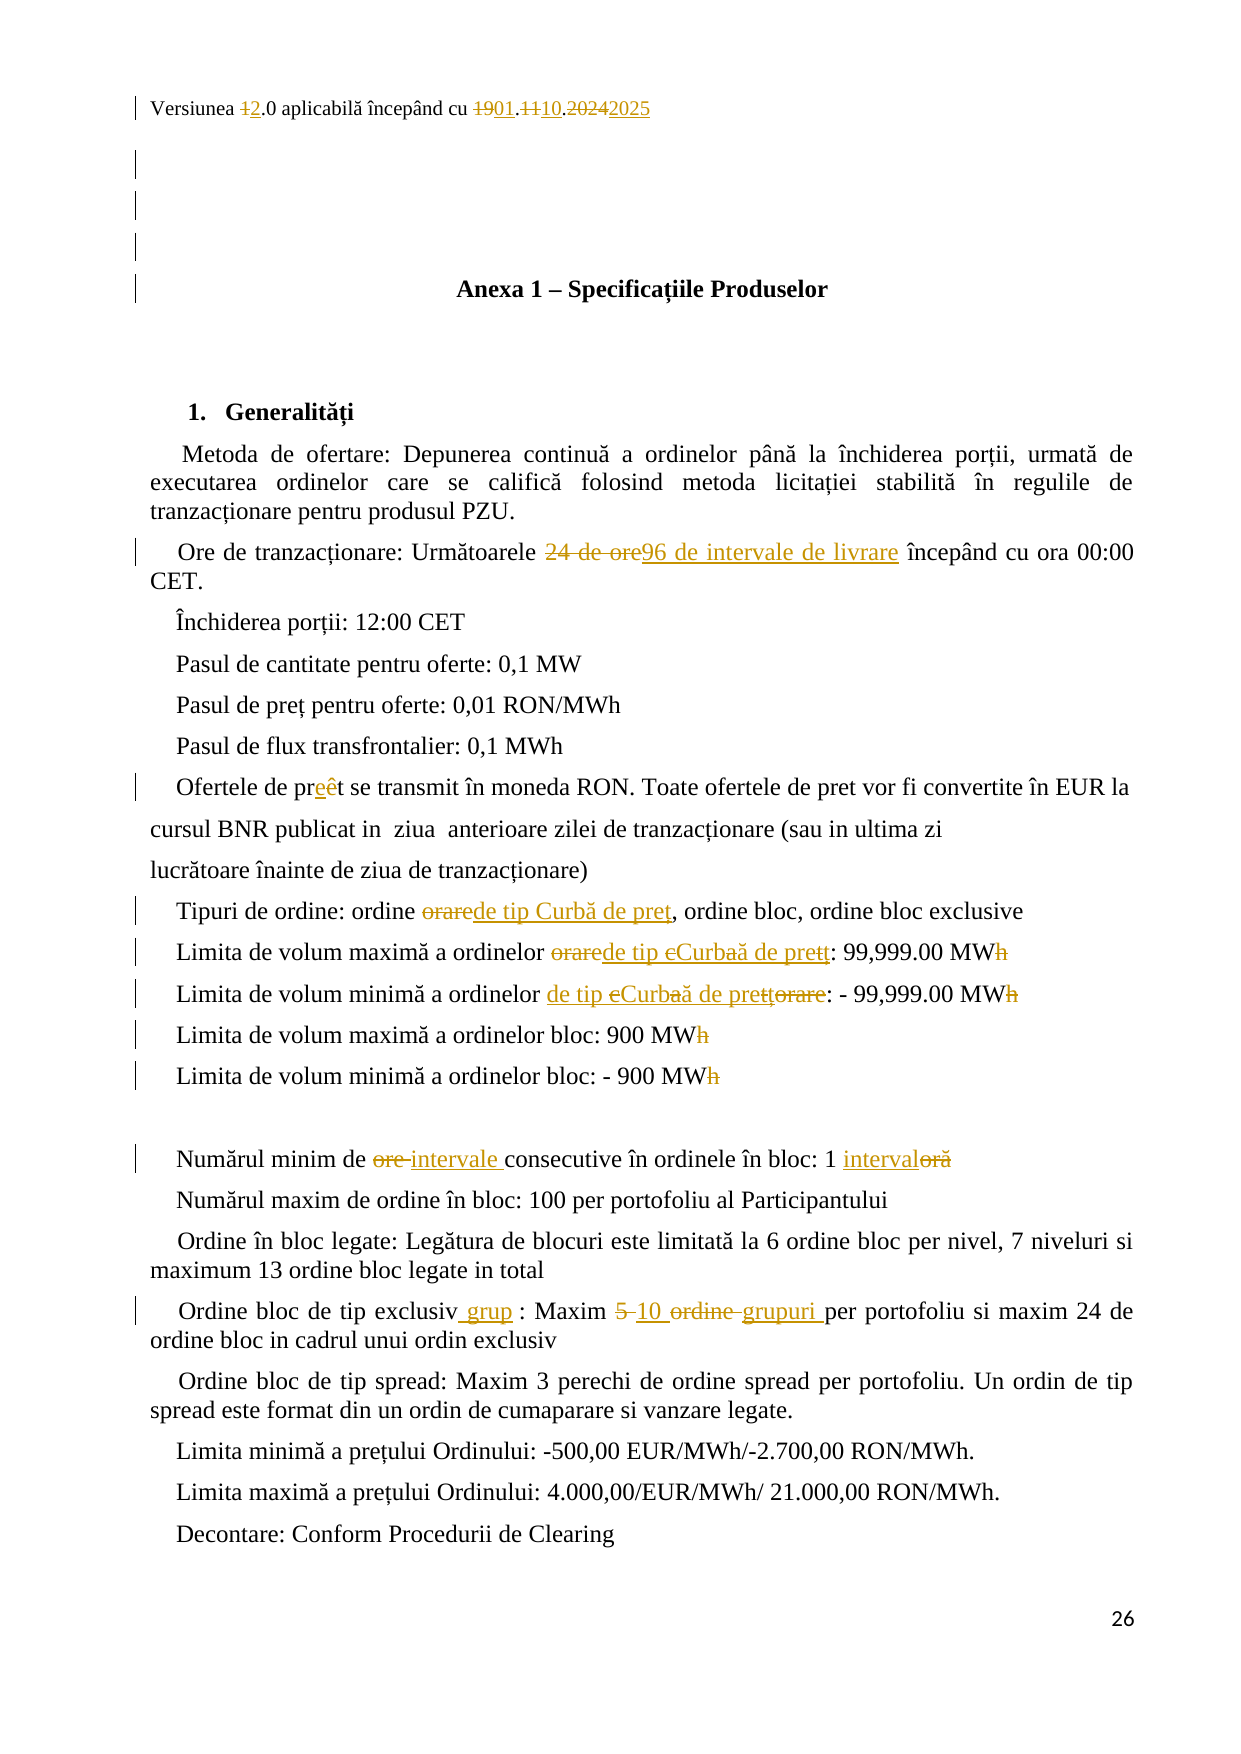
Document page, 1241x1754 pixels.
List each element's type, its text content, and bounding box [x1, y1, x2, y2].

text  Ofertele de prt se transmit în moneda RON. Toate ofertele de pret vor fi convertite în EUR la [150, 772, 1134, 801]
text cursul BNR publicat in ziua anterioare zilei de tranzacționare (sau in ultima zi [150, 814, 1134, 842]
text  Pasul de cantitate pentru oferte: 0,1 MW [150, 649, 1134, 677]
text  Decontare: Conform Procedurii de Clearing [150, 1519, 1134, 1547]
text lucrătoare înainte de ziua de tranzacționare) [150, 855, 1134, 884]
text Anexa 1 – Specificațiile Produselor [150, 274, 1134, 302]
text  Limita de volum minimă a ordinelor bloc: - 900 MW [150, 1061, 1134, 1090]
text  Numărul maxim de ordine în bloc: 100 per portofoliu al Participantului [150, 1185, 1134, 1214]
text  Închiderea porții: 12:00 CET [150, 607, 1134, 636]
text  Limita de volum maximă a ordinelor bloc: 900 MW [150, 1020, 1134, 1049]
text  Pasul de preț pentru oferte: 0,01 RON/MWh [150, 690, 1134, 719]
text  Limita minimă a prețului Ordinului: -500,00 EUR/MWh/-2.700,00 RON/MWh. [150, 1436, 1134, 1465]
text  Limita de volum maximă a ordinelor : 99,999.00 MW [150, 937, 1134, 966]
text  Ordine bloc de tip exclusiv : Maxim per portofoliu si maxim 24 de ordine bloc in cadrul unui ordin exclusiv [150, 1296, 1134, 1354]
list Generalități [187, 397, 1134, 426]
text  Tipuri de ordine: ordine , ordine bloc, ordine bloc exclusive [150, 896, 1134, 925]
text  Numărul minim de consecutive în ordinele în bloc: 1 [150, 1144, 1134, 1172]
text  Ore de tranzacționare: Următoarele începând cu ora 00:00 CET. [150, 537, 1134, 595]
text  Ordine în bloc legate: Legătura de blocuri este limitată la 6 ordine bloc per nivel, 7 niveluri si maximum 13 ordine bloc legate in total [150, 1226, 1134, 1284]
text  Ordine bloc de tip spread: Maxim 3 perechi de ordine spread per portofoliu. Un ordin de tip spread este format din un ordin de cumaparare si vanzare legate. [150, 1366, 1134, 1424]
text  Limita de volum minimă a ordinelor : - 99,999.00 MW [150, 979, 1134, 1007]
text  Limita maximă a prețului Ordinului: 4.000,00/EUR/MWh/ 21.000,00 RON/MWh. [150, 1477, 1134, 1506]
text  Metoda de ofertare: Depunerea continuă a ordinelor până la închiderea porții, urmată de executarea ordinelor care se califică folosind metoda licitației stabilită în regulile de tranzacționare pentru produsul PZU. [150, 439, 1134, 525]
text  Pasul de flux transfrontalier: 0,1 MWh [150, 731, 1134, 760]
